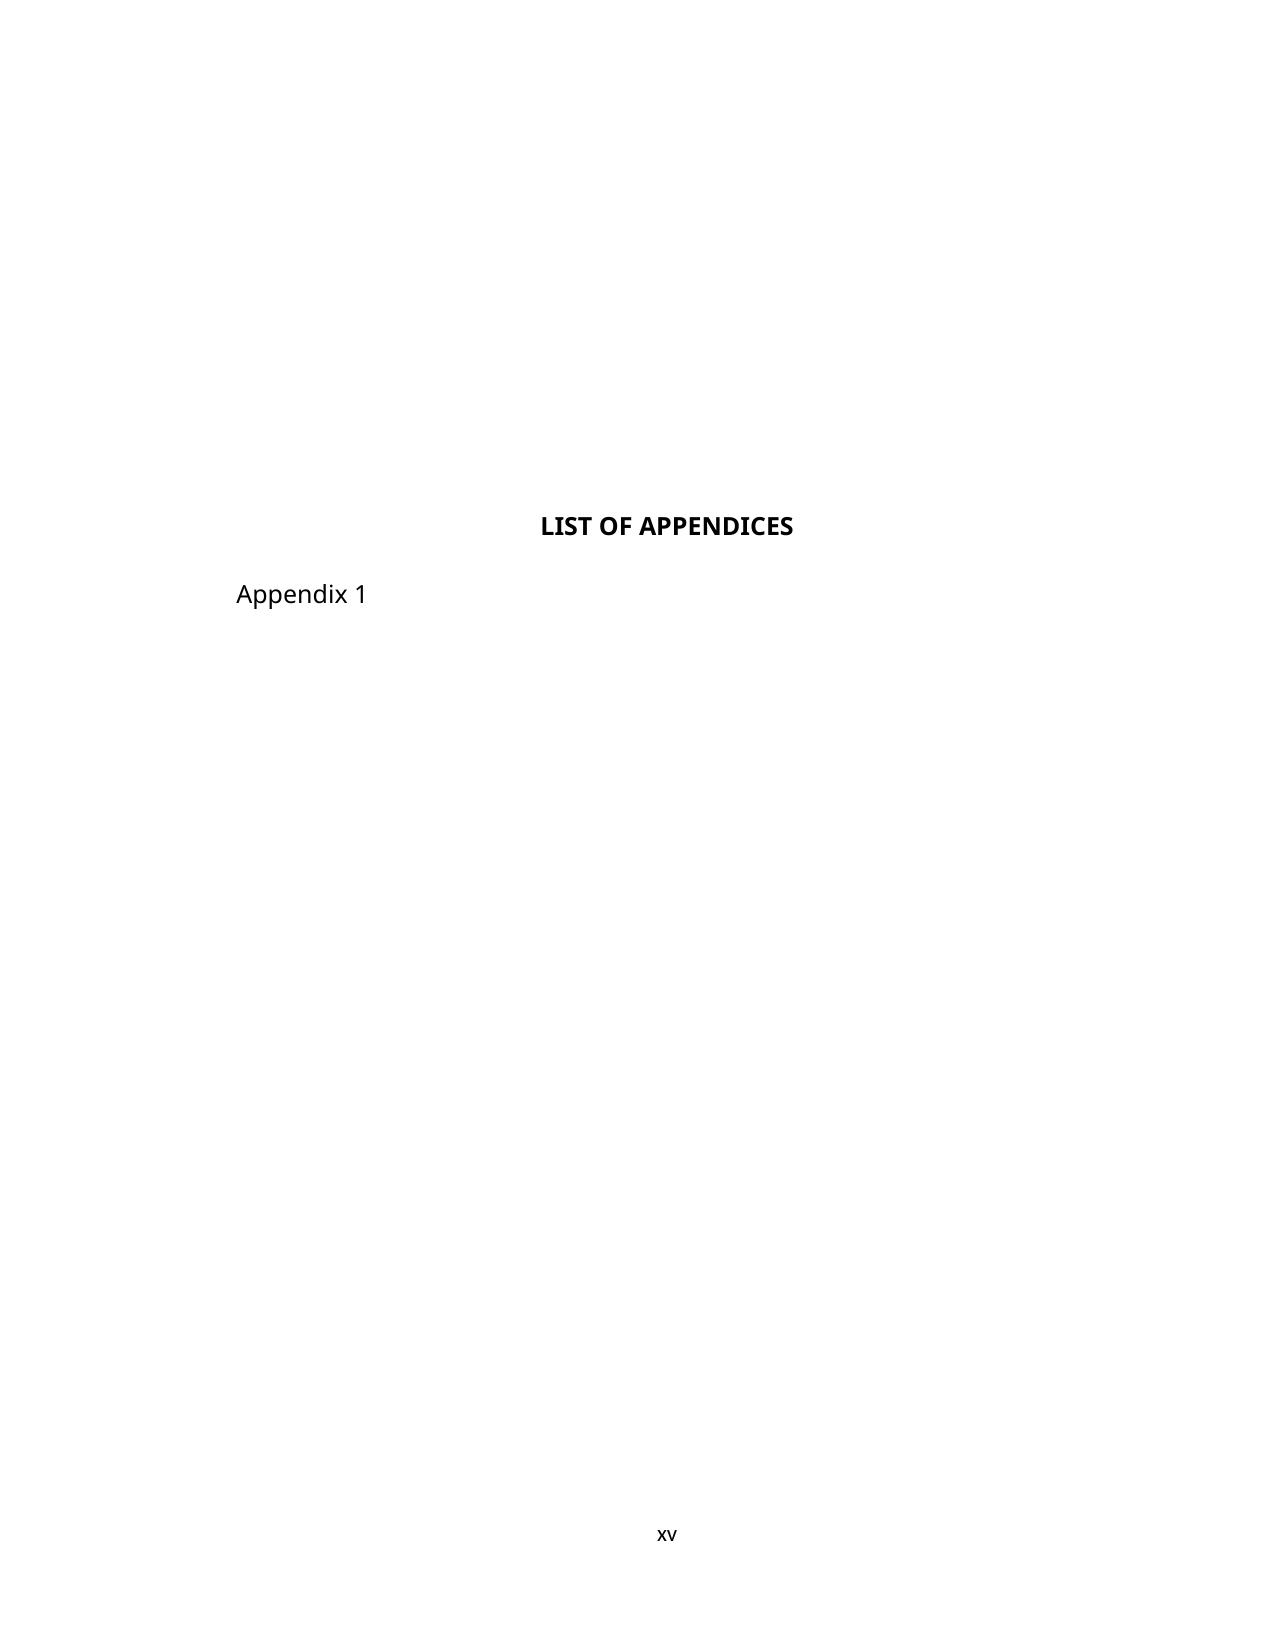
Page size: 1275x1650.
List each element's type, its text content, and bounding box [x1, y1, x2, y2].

text LIST OF APPENDICES [236, 509, 1098, 543]
text Appendix 1 [236, 577, 1098, 611]
